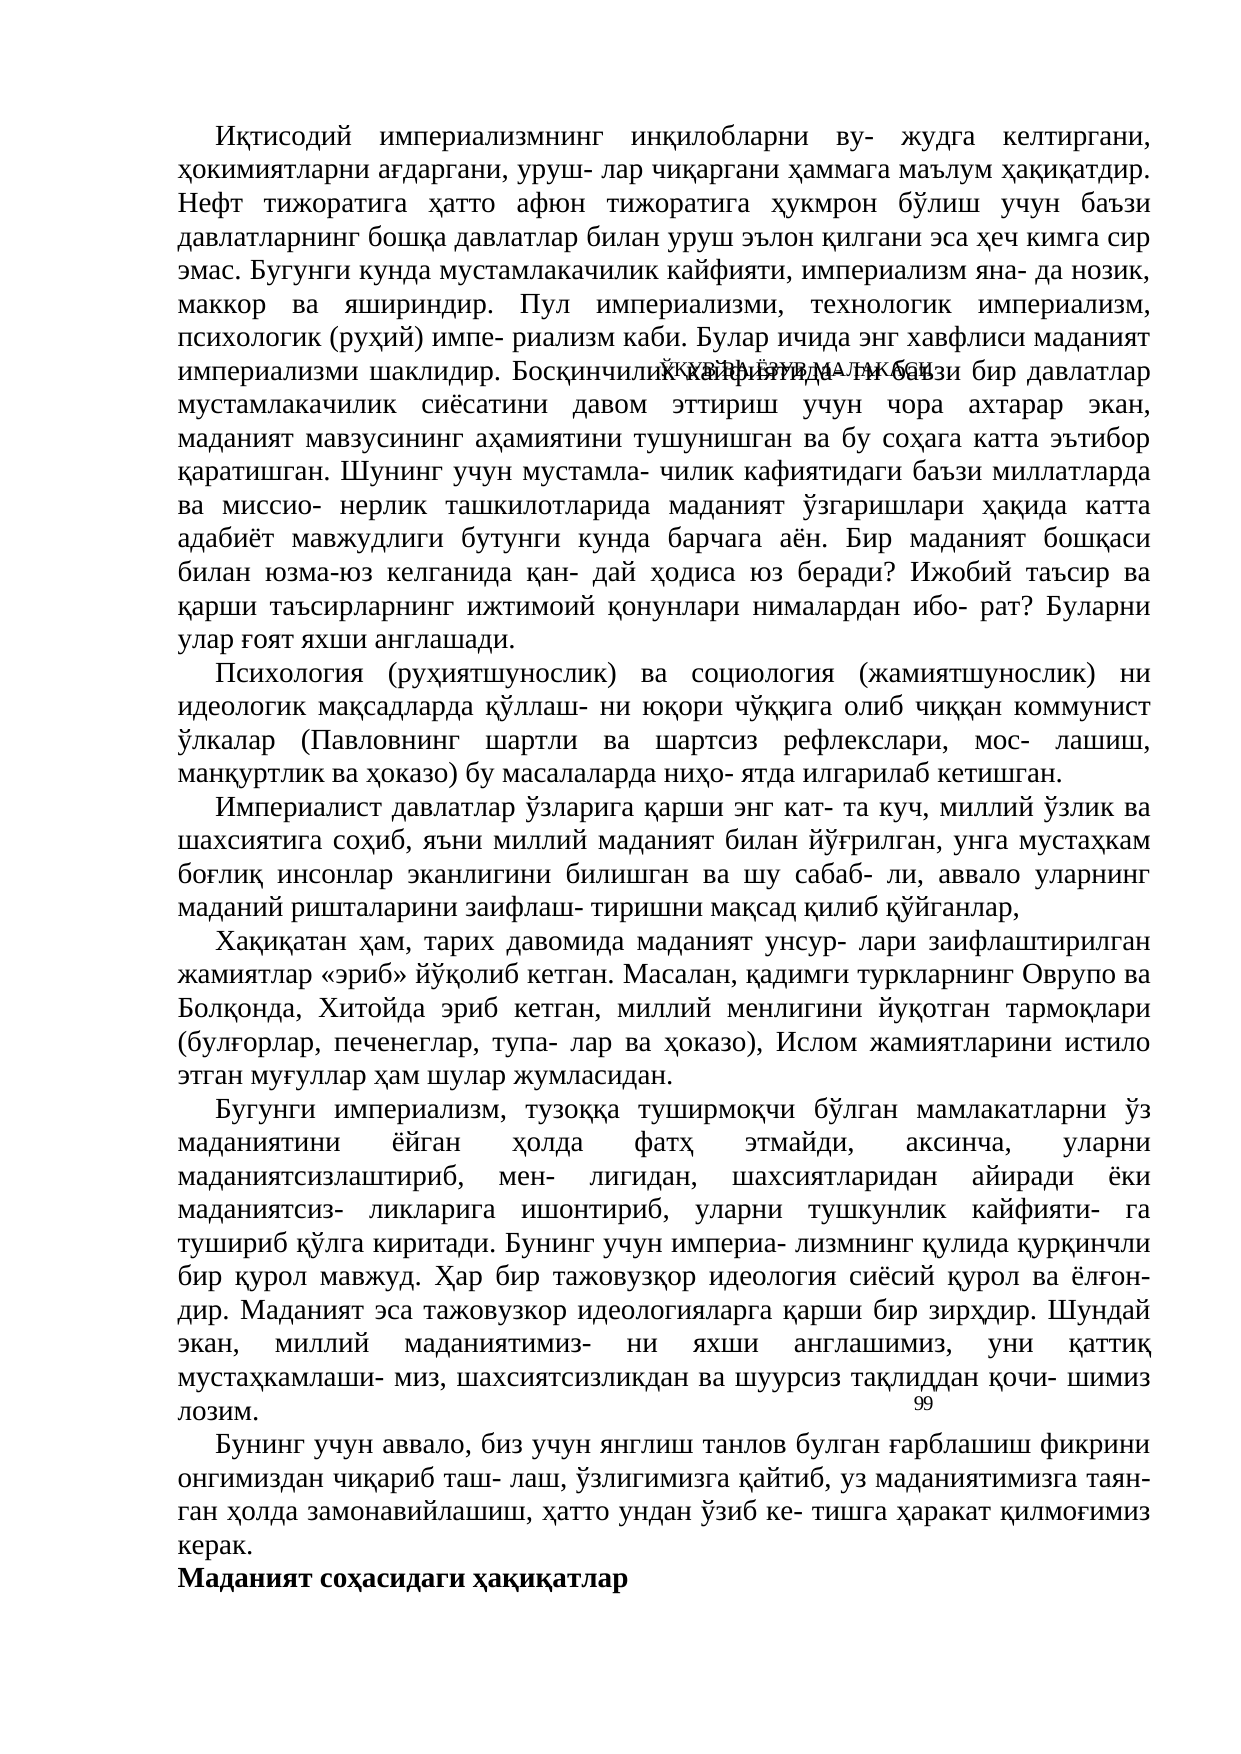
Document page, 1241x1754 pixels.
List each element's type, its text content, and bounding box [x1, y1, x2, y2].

text Империалист давлатлар ўзларига қарши энг кат- та куч, миллий ўзлик ва шахсиятига соҳиб, яъни миллий маданият билан йўғрилган, унга мустаҳкам боғлиқ инсонлар эканлигини билишган ва шу сабаб- ли, аввало уларнинг маданий ришталарини заифлаш- тиришни мақсад қилиб қўйганлар, [177, 789, 1152, 923]
text Хақиқатан ҳам, тарих давомида маданият унсур- лари заифлаштирилган жамиятлар «эриб» йўқолиб кетган. Масалан, қадимги туркларнинг Оврупо ва Болқонда, Хитойда эриб кетган, миллий менлигини йуқотган тармоқлари (булғорлар, печенеглар, тупа- лар ва ҳоказо), Ислом жамиятларини истило этган муғуллар ҳам шулар жумласидан. [177, 923, 1152, 1091]
text Иқтисодий империализмнинг инқилобларни ву- жудга келтиргани, ҳокимиятларни ағдаргани, уруш- лар чиқаргани ҳаммага маълум ҳақиқатдир. Нефт тижоратига ҳатто афюн тижоратига ҳукмрон бўлиш учун баъзи давлатларнинг бошқа давлатлар билан уруш эълон қилгани эса ҳеч кимга сир эмас. Бугунги кунда мустамлакачилик кайфияти, империализм яна- да нозик, маккор ва яшириндир. Пул империализми, технологик империализм, психологик (руҳий) импе- риализм каби. Булар ичида энг хавфлиси маданият империализми шаклидир. Босқинчилик кайфиятида- ги баъзи бир давлатлар мустамлакачилик сиёсатини давом эттириш учун чора ахтарар экан, маданият мавзусининг аҳамиятини тушунишган ва бу соҳага катта эътибор қаратишган. Шунинг учун мустамла- чилик кафиятидаги баъзи миллатларда ва миссио- нерлик ташкилотларида маданият ўзгаришлари ҳақида катта адабиёт мавжудлиги бутунги кунда барчага аён. Бир маданият бошқаси билан юзма-юз келганида қан- дай ҳодиса юз беради? Ижобий таъсир ва қарши таъсирларнинг ижтимоий қонунлари нималардан ибо- рат? Буларни улар ғоят яхши англашади. [177, 118, 1152, 655]
text Бугунги империализм, тузоққа туширмоқчи бўлган мамлакатларни ўз маданиятини ёйган ҳолда фатҳ этмайди, аксинча, уларни маданиятсизлаштириб, мен- лигидан, шахсиятларидан айиради ёки маданиятсиз- ликларига ишонтириб, уларни тушкунлик кайфияти- га тушириб қўлга киритади. Бунинг учун империа- лизмнинг қулида қурқинчли бир қурол мавжуд. Ҳар бир тажовузқор идеология сиёсий қурол ва ёлғон- дир. Маданият эса тажовузкор идеологияларга қарши бир зирҳдир. Шундай экан, миллий маданиятимиз- ни яхши англашимиз, уни қаттиқ мустаҳкамлаши- миз, шахсиятсизликдан ва шуурсиз тақлиддан қочи- шимиз лозим. [177, 1091, 1152, 1426]
text Психология (руҳиятшунослик) ва социология (жамиятшунослик) ни идеологик мақсадларда қўллаш- ни юқори чўққига олиб чиққан коммунист ўлкалар (Павловнинг шартли ва шартсиз рефлекслари, мос- лашиш, манқуртлик ва ҳоказо) бу масалаларда ниҳо- ятда илгарилаб кетишган. [177, 655, 1152, 789]
text Бунинг учун аввало, биз учун янглиш танлов булган ғарблашиш фикрини онгимиздан чиқариб таш- лаш, ўзлигимизга қайтиб, уз маданиятимизга таян- ган ҳолда замонавийлашиш, ҳатто ундан ўзиб ке- тишга ҳаракат қилмоғимиз керак. [177, 1426, 1152, 1560]
text Маданият соҳасидаги ҳақиқатлар [177, 1560, 1152, 1594]
